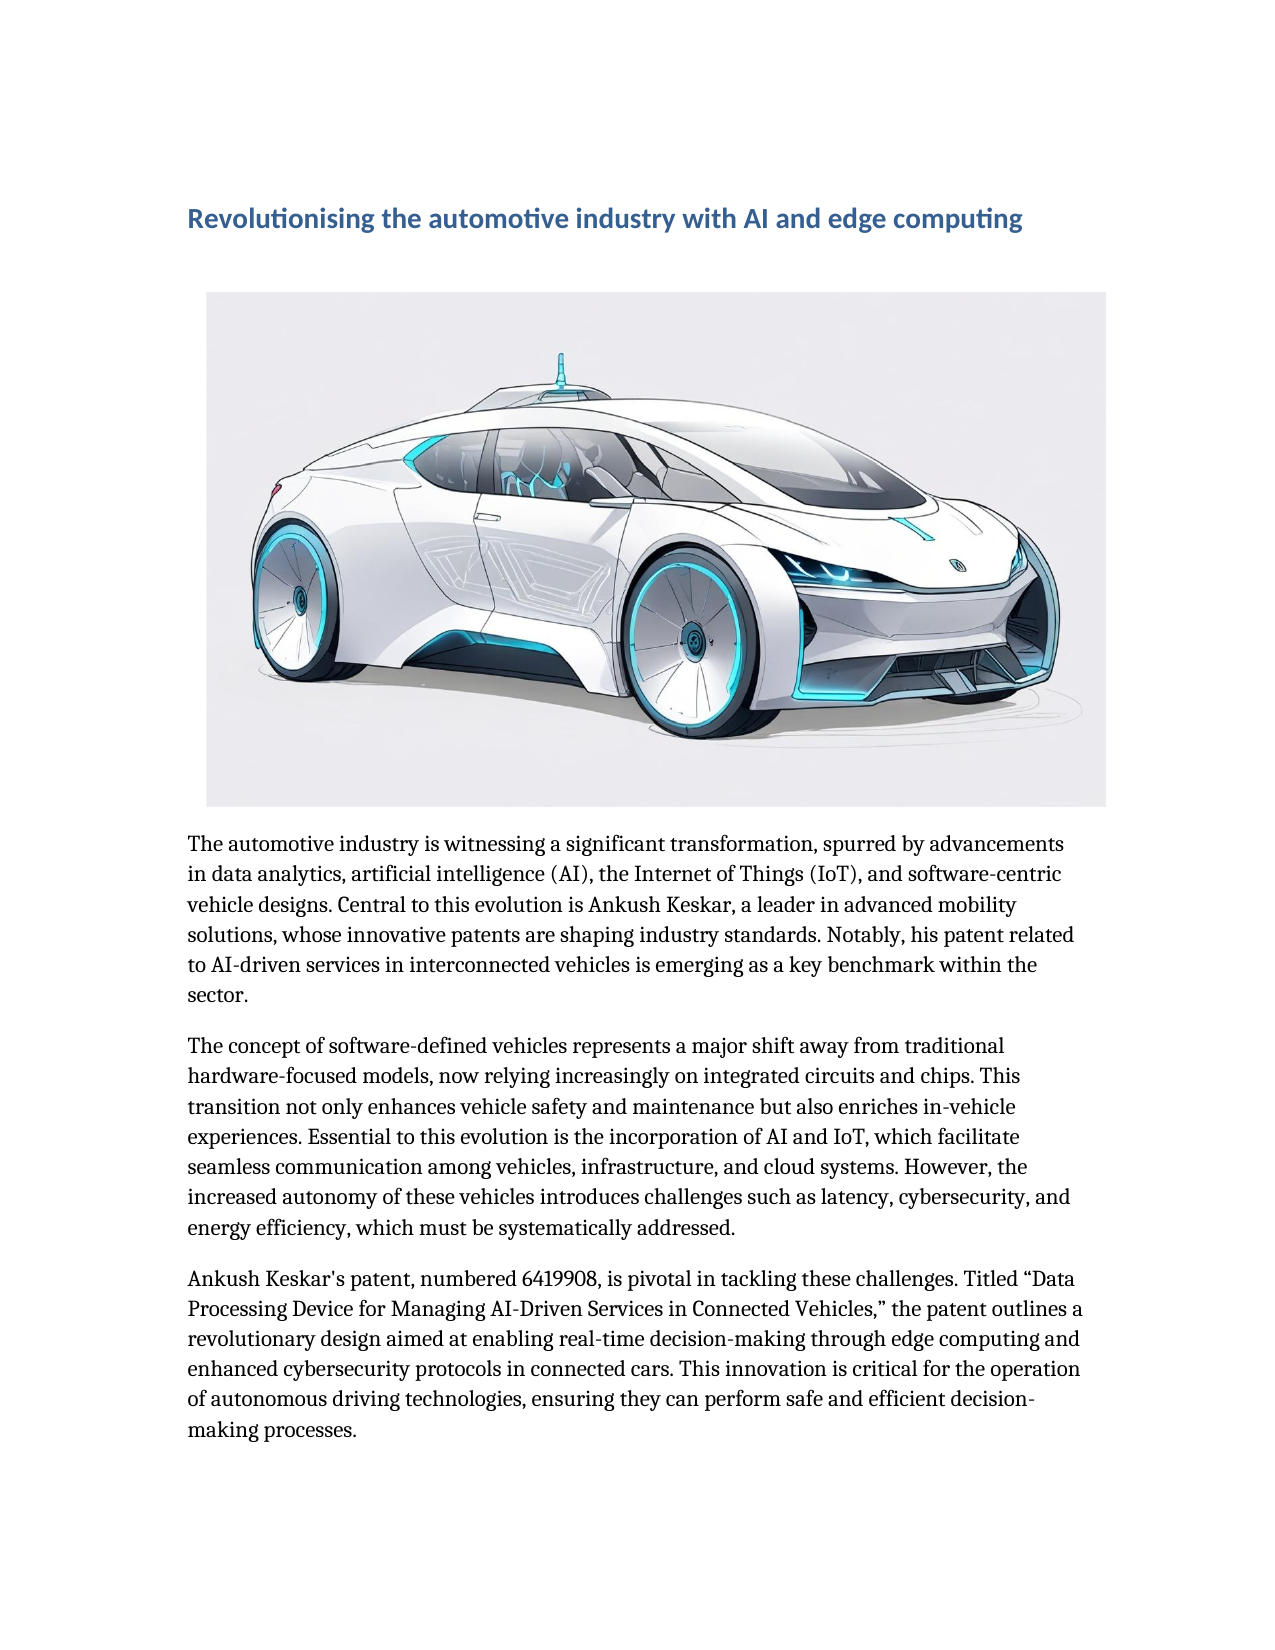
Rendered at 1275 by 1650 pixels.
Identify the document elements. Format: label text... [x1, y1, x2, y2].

text The automotive industry is witnessing a significant transformation, spurred by advancements in data analytics, artificial intelligence (AI), the Internet of Things (IoT), and software-centric vehicle designs. Central to this evolution is Ankush Keskar, a leader in advanced mobility solutions, whose innovative patents are shaping industry standards. Notably, his patent related to AI-driven services in interconnected vehicles is emerging as a key benchmark within the sector. [187, 831, 1087, 1008]
text Ankush Keskar's patent, numbered 6419908, is pivotal in tackling these challenges. Titled “Data Processing Device for Managing AI-Driven Services in Connected Vehicles,” the patent outlines a revolutionary design aimed at enabling real-time decision-making through edge computing and enhanced cybersecurity protocols in connected cars. This innovation is critical for the operation of autonomous driving technologies, ensuring they can perform safe and efficient decision-making processes. [187, 1265, 1087, 1443]
text The concept of software-defined vehicles represents a major shift away from traditional hardware-focused models, now relying increasingly on integrated circuits and chips. This transition not only enhances vehicle safety and maintenance but also enriches in-vehicle experiences. Essential to this evolution is the incorporation of AI and IoT, which facilitate seamless communication among vehicles, infrastructure, and cloud systems. However, the increased autonomy of these vehicles introduces challenges such as latency, cybersecurity, and energy efficiency, which must be systematically addressed. [187, 1033, 1087, 1241]
subtitle Revolutionising the automotive industry with AI and edge computing [187, 200, 1087, 236]
picture [206, 292, 1107, 807]
